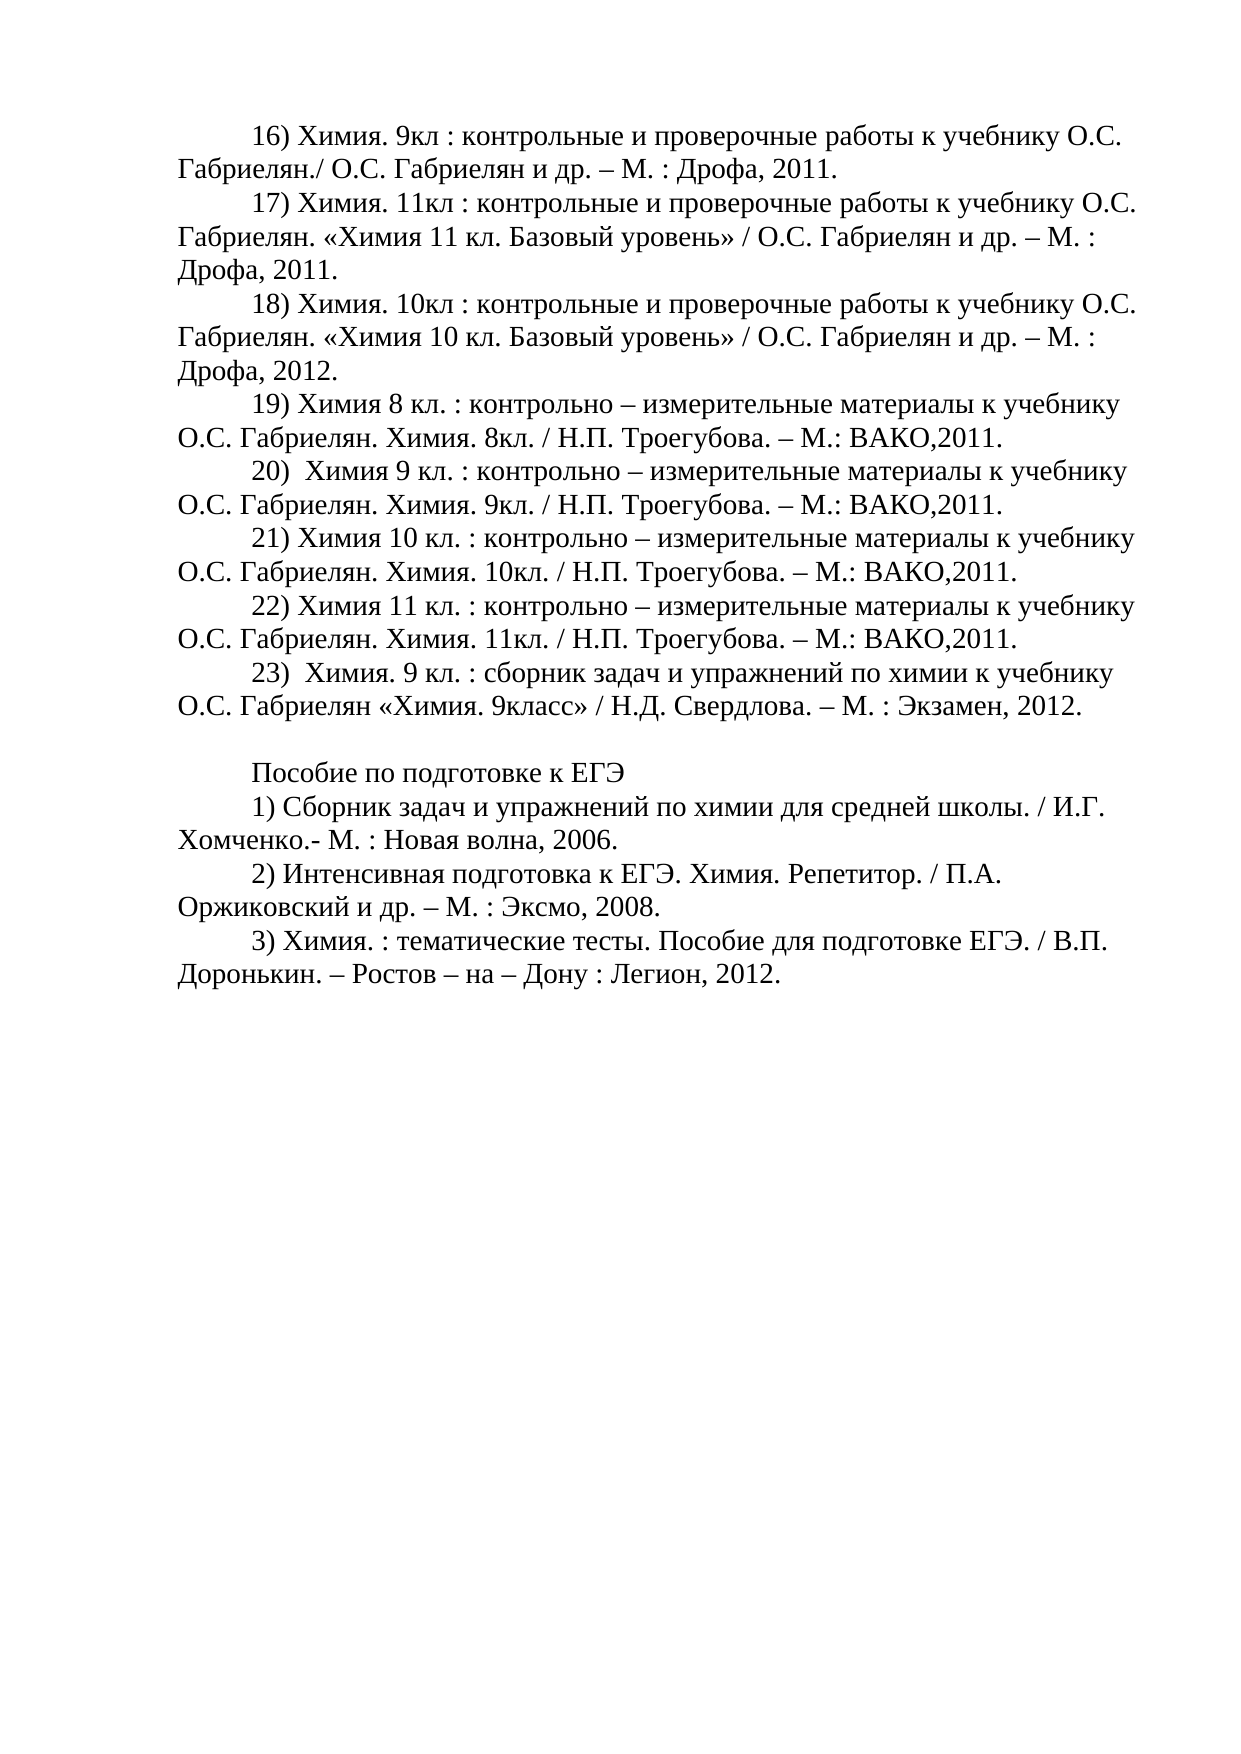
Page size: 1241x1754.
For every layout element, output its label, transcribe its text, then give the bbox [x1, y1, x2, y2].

text 2) Интенсивная подготовка к ЕГЭ. Химия. Репетитор. / П.А. Оржиковский и др. – М. : Эксмо, 2008. [177, 856, 1152, 923]
text 3) Химия. : тематические тесты. Пособие для подготовке ЕГЭ. / В.П. Доронькин. – Ростов – на – Дону : Легион, 2012. [177, 923, 1152, 990]
text 18) Химия. 10кл : контрольные и проверочные работы к учебнику О.С. Габриелян. «Химия 10 кл. Базовый уровень» / О.С. Габриелян и др. – М. : Дрофа, 2012. [177, 286, 1152, 386]
text 22) Химия 11 кл. : контрольно – измерительные материалы к учебнику О.С. Габриелян. Химия. 11кл. / Н.П. Троегубова. – М.: ВАКО,2011. [177, 588, 1152, 655]
text 19) Химия 8 кл. : контрольно – измерительные материалы к учебнику О.С. Габриелян. Химия. 8кл. / Н.П. Троегубова. – М.: ВАКО,2011. [177, 386, 1152, 453]
text 20) Химия 9 кл. : контрольно – измерительные материалы к учебнику О.С. Габриелян. Химия. 9кл. / Н.П. Троегубова. – М.: ВАКО,2011. [177, 453, 1152, 521]
text Пособие по подготовке к ЕГЭ [177, 755, 1152, 789]
text 16) Химия. 9кл : контрольные и проверочные работы к учебнику О.С. Габриелян./ О.С. Габриелян и др. – М. : Дрофа, 2011. [177, 118, 1152, 185]
text 23) Химия. 9 кл. : сборник задач и упражнений по химии к учебнику О.С. Габриелян «Химия. 9класс» / Н.Д. Свердлова. – М. : Экзамен, 2012. [177, 655, 1152, 722]
text 17) Химия. 11кл : контрольные и проверочные работы к учебнику О.С. Габриелян. «Химия 11 кл. Базовый уровень» / О.С. Габриелян и др. – М. : Дрофа, 2011. [177, 185, 1152, 286]
text 21) Химия 10 кл. : контрольно – измерительные материалы к учебнику О.С. Габриелян. Химия. 10кл. / Н.П. Троегубова. – М.: ВАКО,2011. [177, 521, 1152, 588]
text 1) Сборник задач и упражнений по химии для средней школы. / И.Г. Хомченко.- М. : Новая волна, 2006. [177, 789, 1152, 856]
